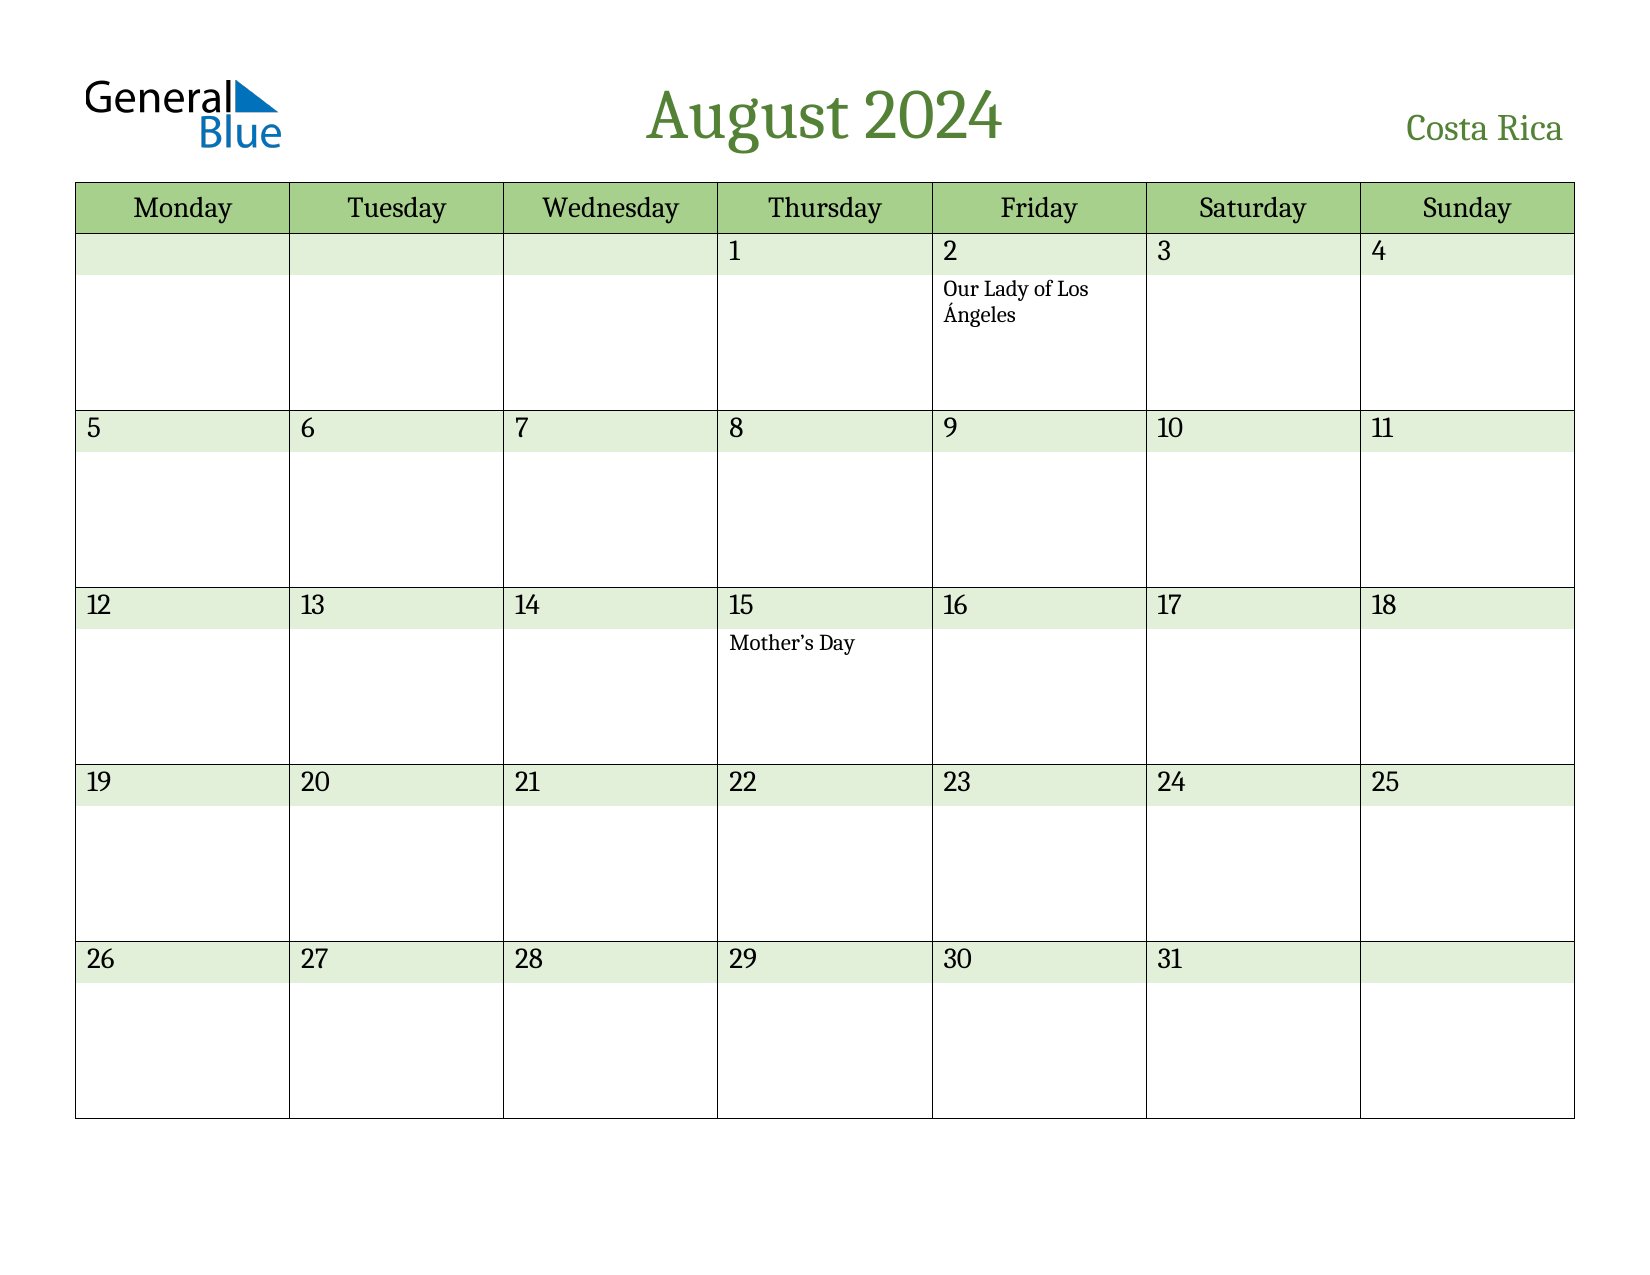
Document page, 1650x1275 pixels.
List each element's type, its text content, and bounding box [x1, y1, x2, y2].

table_cell [76, 629, 289, 764]
table_cell [933, 629, 1146, 764]
table_cell [1361, 983, 1574, 1118]
table_cell 2 [933, 234, 1146, 275]
table_cell 8 [718, 411, 932, 452]
table_cell 22 [718, 765, 932, 806]
table_cell Wednesday [504, 183, 717, 233]
table_cell [76, 806, 289, 941]
table_cell 21 [504, 765, 717, 806]
table_cell [504, 452, 717, 587]
table_cell [76, 983, 289, 1118]
table_cell [504, 983, 717, 1118]
table_cell [290, 983, 503, 1118]
table_cell [1361, 942, 1574, 983]
table_cell [504, 629, 717, 764]
table_cell [76, 234, 289, 275]
table_cell Saturday [1147, 183, 1360, 233]
table_cell 9 [933, 411, 1146, 452]
table_header August 2024 [504, 75, 1146, 182]
table_cell 25 [1361, 765, 1574, 806]
table_header Costa Rica [1146, 75, 1574, 182]
table_cell 4 [1361, 234, 1574, 275]
table_cell [290, 275, 503, 410]
table_cell 17 [1147, 588, 1360, 629]
table_cell 15 [718, 588, 932, 629]
table_cell [290, 234, 503, 275]
table_cell [933, 806, 1146, 941]
table_cell 23 [933, 765, 1146, 806]
table_cell 28 [504, 942, 717, 983]
table_cell [504, 806, 717, 941]
table_cell [718, 806, 932, 941]
table_cell Sunday [1361, 183, 1574, 233]
table_cell 20 [290, 765, 503, 806]
table_cell Thursday [718, 183, 932, 233]
table_cell 19 [76, 765, 289, 806]
table_cell 13 [290, 588, 503, 629]
table_cell 14 [504, 588, 717, 629]
table_cell 18 [1361, 588, 1574, 629]
table_cell [504, 234, 717, 275]
table_cell [1147, 275, 1360, 410]
table_cell 12 [76, 588, 289, 629]
table_cell 1 [718, 234, 932, 275]
table_cell 26 [76, 942, 289, 983]
table_cell [76, 452, 289, 587]
table_cell [1361, 452, 1574, 587]
table_cell [1147, 983, 1360, 1118]
table_cell [76, 275, 289, 410]
table_cell [1147, 452, 1360, 587]
table_cell 7 [504, 411, 717, 452]
table_cell 27 [290, 942, 503, 983]
table_cell 29 [718, 942, 932, 983]
table_cell [933, 452, 1146, 587]
table_cell 3 [1147, 234, 1360, 275]
table_cell [718, 983, 932, 1118]
table_cell Mother’s Day [718, 629, 932, 764]
table_cell [290, 452, 503, 587]
table_cell [1147, 806, 1360, 941]
table_cell [504, 275, 717, 410]
table_cell [933, 983, 1146, 1118]
table_cell [290, 806, 503, 941]
table_cell [1147, 629, 1360, 764]
table_cell Tuesday [290, 183, 503, 233]
table_cell 31 [1147, 942, 1360, 983]
table_cell [718, 275, 932, 410]
table_cell 6 [290, 411, 503, 452]
table_cell 16 [933, 588, 1146, 629]
picture [86, 80, 281, 148]
table_cell Our Lady of Los Ángeles [933, 275, 1146, 410]
table_header [76, 75, 503, 182]
table_cell 5 [76, 411, 289, 452]
table_cell [718, 452, 932, 587]
table_cell [290, 629, 503, 764]
table_cell [1361, 806, 1574, 941]
table_cell 11 [1361, 411, 1574, 452]
table_cell [1361, 275, 1574, 410]
table_cell Monday [76, 183, 289, 233]
table_cell 10 [1147, 411, 1360, 452]
table_cell 30 [933, 942, 1146, 983]
table_cell [1361, 629, 1574, 764]
table_cell Friday [933, 183, 1146, 233]
table_cell 24 [1147, 765, 1360, 806]
